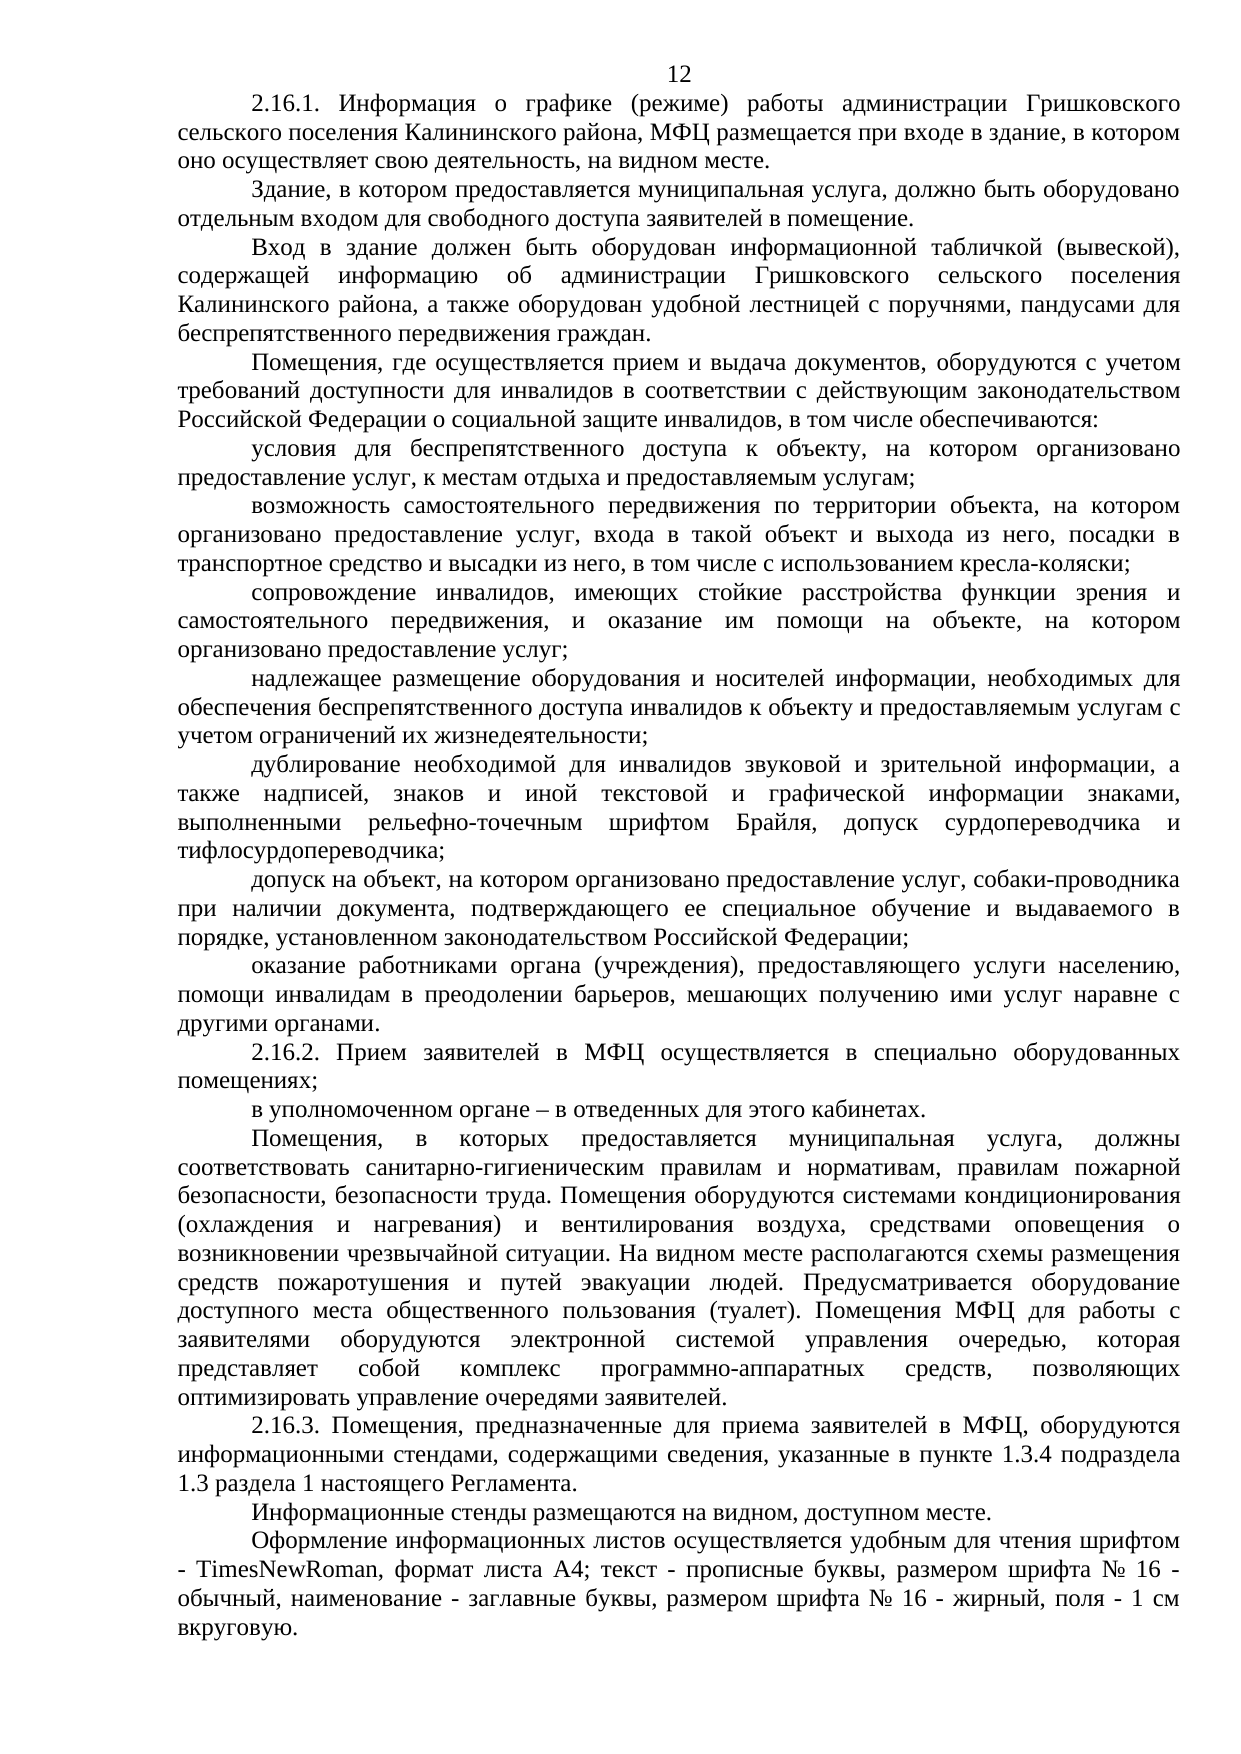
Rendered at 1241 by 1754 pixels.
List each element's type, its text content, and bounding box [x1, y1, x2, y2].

text дублирование необходимой для инвалидов звуковой и зрительной информации, а также надписей, знаков и иной текстовой и графической информации знаками, выполненными рельефно-точечным шрифтом Брайля, допуск сурдопереводчика и тифлосурдопереводчика; [177, 749, 1181, 864]
text 12 [177, 59, 1181, 88]
text в уполномоченном органе – в отведенных для этого кабинетах. [177, 1094, 1181, 1123]
text допуск на объект, на котором организовано предоставление услуг, собаки-проводника при наличии документа, подтверждающего ее специальное обучение и выдаваемого в порядке, установленном законодательством Российской Федерации; [177, 864, 1181, 950]
text условия для беспрепятственного доступа к объекту, на котором организовано предоставление услуг, к местам отдыха и предоставляемым услугам; [177, 433, 1181, 490]
text сопровождение инвалидов, имеющих стойкие расстройства функции зрения и самостоятельного передвижения, и оказание им помощи на объекте, на котором организовано предоставление услуг; [177, 577, 1181, 663]
text Помещения, в которых предоставляется муниципальная услуга, должны соответствовать санитарно-гигиеническим правилам и нормативам, правилам пожарной безопасности, безопасности труда. Помещения оборудуются системами кондиционирования (охлаждения и нагревания) и вентилирования воздуха, средствами оповещения о возникновении чрезвычайной ситуации. На видном месте располагаются схемы размещения средств пожаротушения и путей эвакуации людей. Предусматривается оборудование доступного места общественного пользования (туалет). Помещения МФЦ для работы с заявителями оборудуются электронной системой управления очередью, которая представляет собой комплекс программно-аппаратных средств, позволяющих оптимизировать управление очередями заявителей. [177, 1123, 1181, 1410]
text надлежащее размещение оборудования и носителей информации, необходимых для обеспечения беспрепятственного доступа инвалидов к объекту и предоставляемым услугам с учетом ограничений их жизнедеятельности; [177, 663, 1181, 749]
text Вход в здание должен быть оборудован информационной табличкой (вывеской), содержащей информацию об администрации Гришковского сельского поселения Калининского района, а также оборудован удобной лестницей с поручнями, пандусами для беспрепятственного передвижения граждан. [177, 232, 1181, 347]
text Оформление информационных листов осуществляется удобным для чтения шрифтом - TimesNewRoman, формат листа A4; текст - прописные буквы, размером шрифта № 16 - обычный, наименование - заглавные буквы, размером шрифта № 16 - жирный, поля - 1 см вкруговую. [177, 1525, 1181, 1640]
text возможность самостоятельного передвижения по территории объекта, на котором организовано предоставление услуг, входа в такой объект и выхода из него, посадки в транспортное средство и высадки из него, в том числе с использованием кресла-коляски; [177, 490, 1181, 577]
text 2.16.3. Помещения, предназначенные для приема заявителей в МФЦ, оборудуются информационными стендами, содержащими сведения, указанные в пункте 1.3.4 подраздела 1.3 раздела 1 настоящего Регламента. [177, 1410, 1181, 1497]
text Помещения, где осуществляется прием и выдача документов, оборудуются с учетом требований доступности для инвалидов в соответствии с действующим законодательством Российской Федерации о социальной защите инвалидов, в том числе обеспечиваются: [177, 347, 1181, 433]
text Информационные стенды размещаются на видном, доступном месте. [177, 1497, 1181, 1525]
text 2.16.1. Информация о графике (режиме) работы администрации Гришковского сельского поселения Калининского района, МФЦ размещается при входе в здание, в котором оно осуществляет свою деятельность, на видном месте. [177, 88, 1181, 174]
text оказание работниками органа (учреждения), предоставляющего услуги населению, помощи инвалидам в преодолении барьеров, мешающих получению ими услуг наравне с другими органами. [177, 950, 1181, 1037]
text 2.16.2. Прием заявителей в МФЦ осуществляется в специально оборудованных помещениях; [177, 1037, 1181, 1094]
text Здание, в котором предоставляется муниципальная услуга, должно быть оборудовано отдельным входом для свободного доступа заявителей в помещение. [177, 174, 1181, 232]
